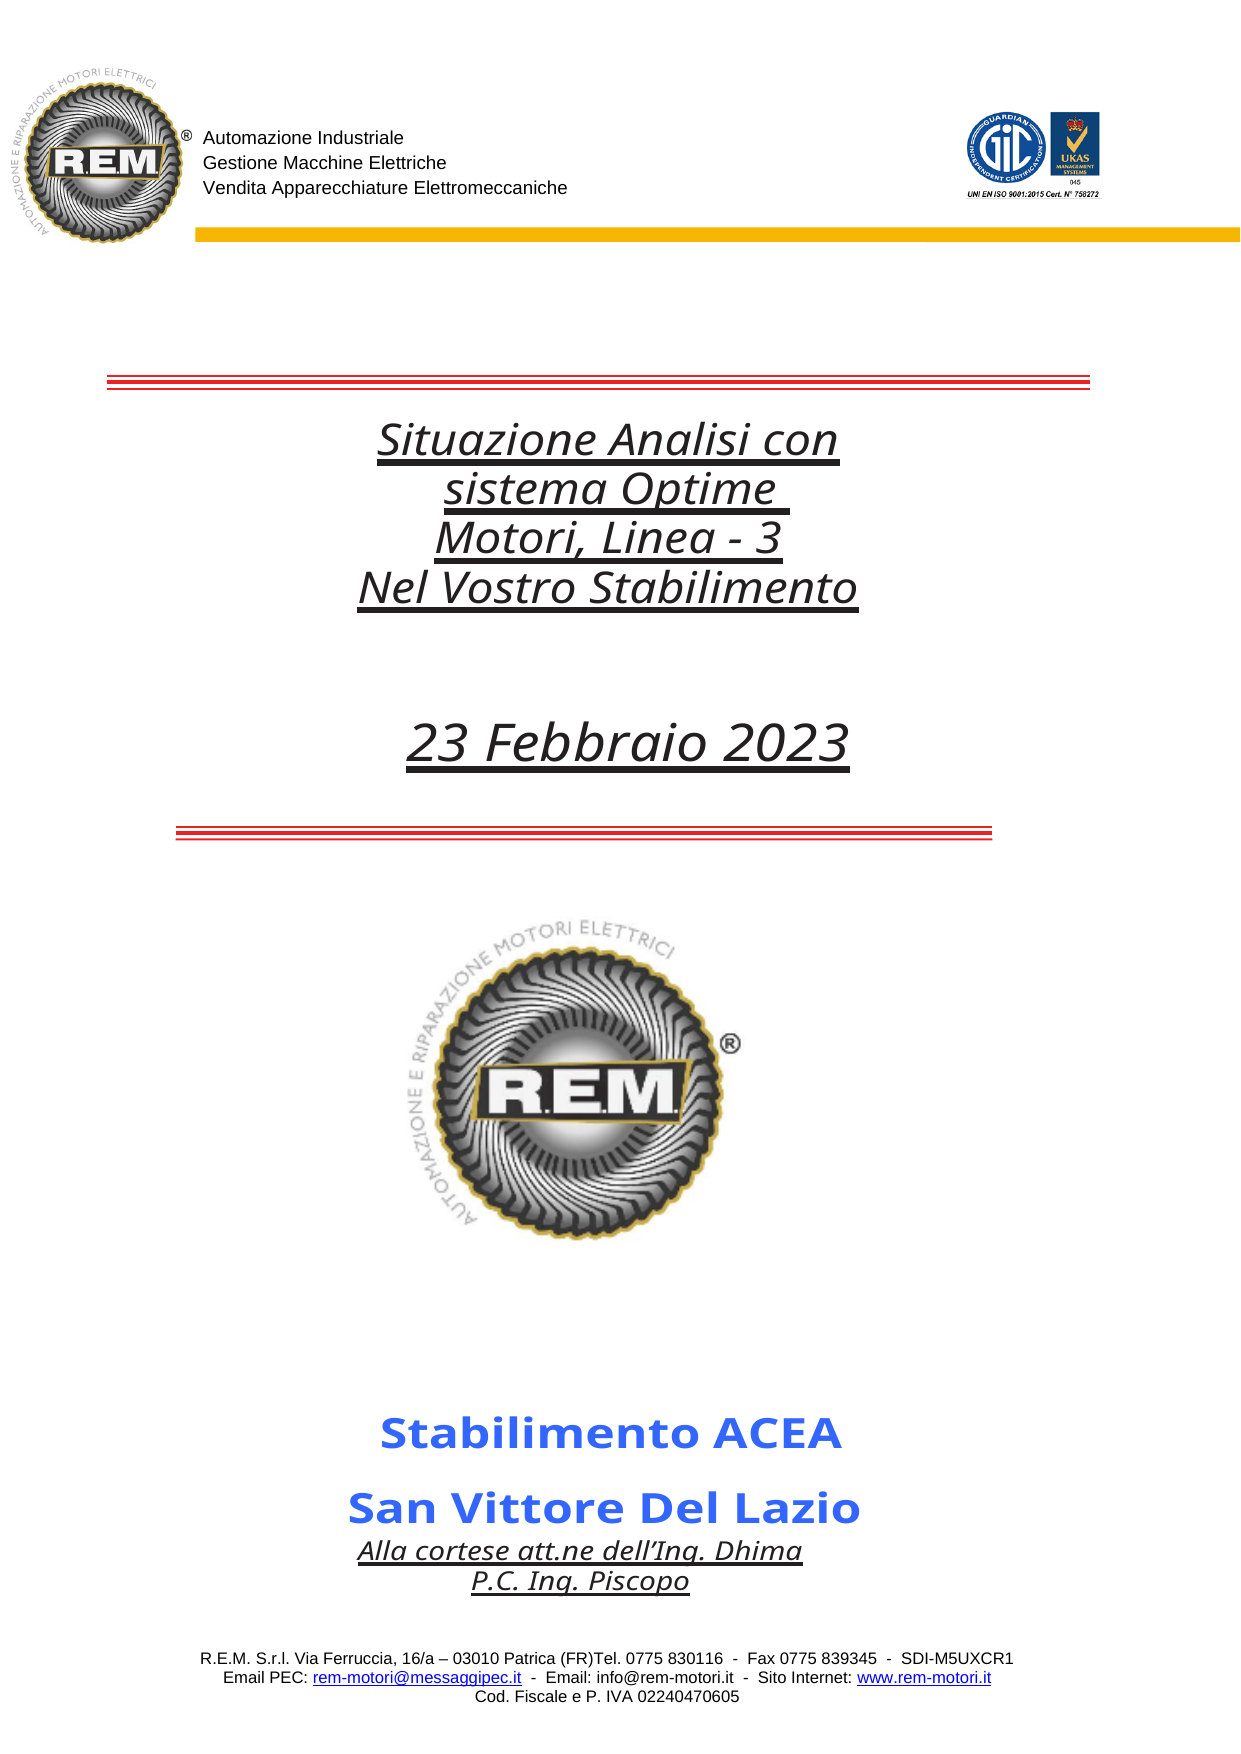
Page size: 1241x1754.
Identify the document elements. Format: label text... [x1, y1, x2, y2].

text P.C. Ing. Piscopo [264, 1566, 899, 1596]
text Nel Vostro Stabilimento [299, 564, 922, 613]
picture [7, 62, 194, 248]
subtitle San Vittore Del Lazio [195, 1479, 1014, 1536]
text Situazione Analisi con sistema Optime [299, 416, 922, 515]
picture [966, 108, 1103, 199]
text 23 Febbraio 2023 [299, 706, 962, 777]
text Motori, Linea - 3 [299, 515, 922, 564]
picture [401, 910, 745, 1249]
text Alla cortese att.ne dell’Ing. Dhima [264, 1536, 899, 1566]
subtitle Stabilimento ACEA [195, 1404, 1014, 1461]
